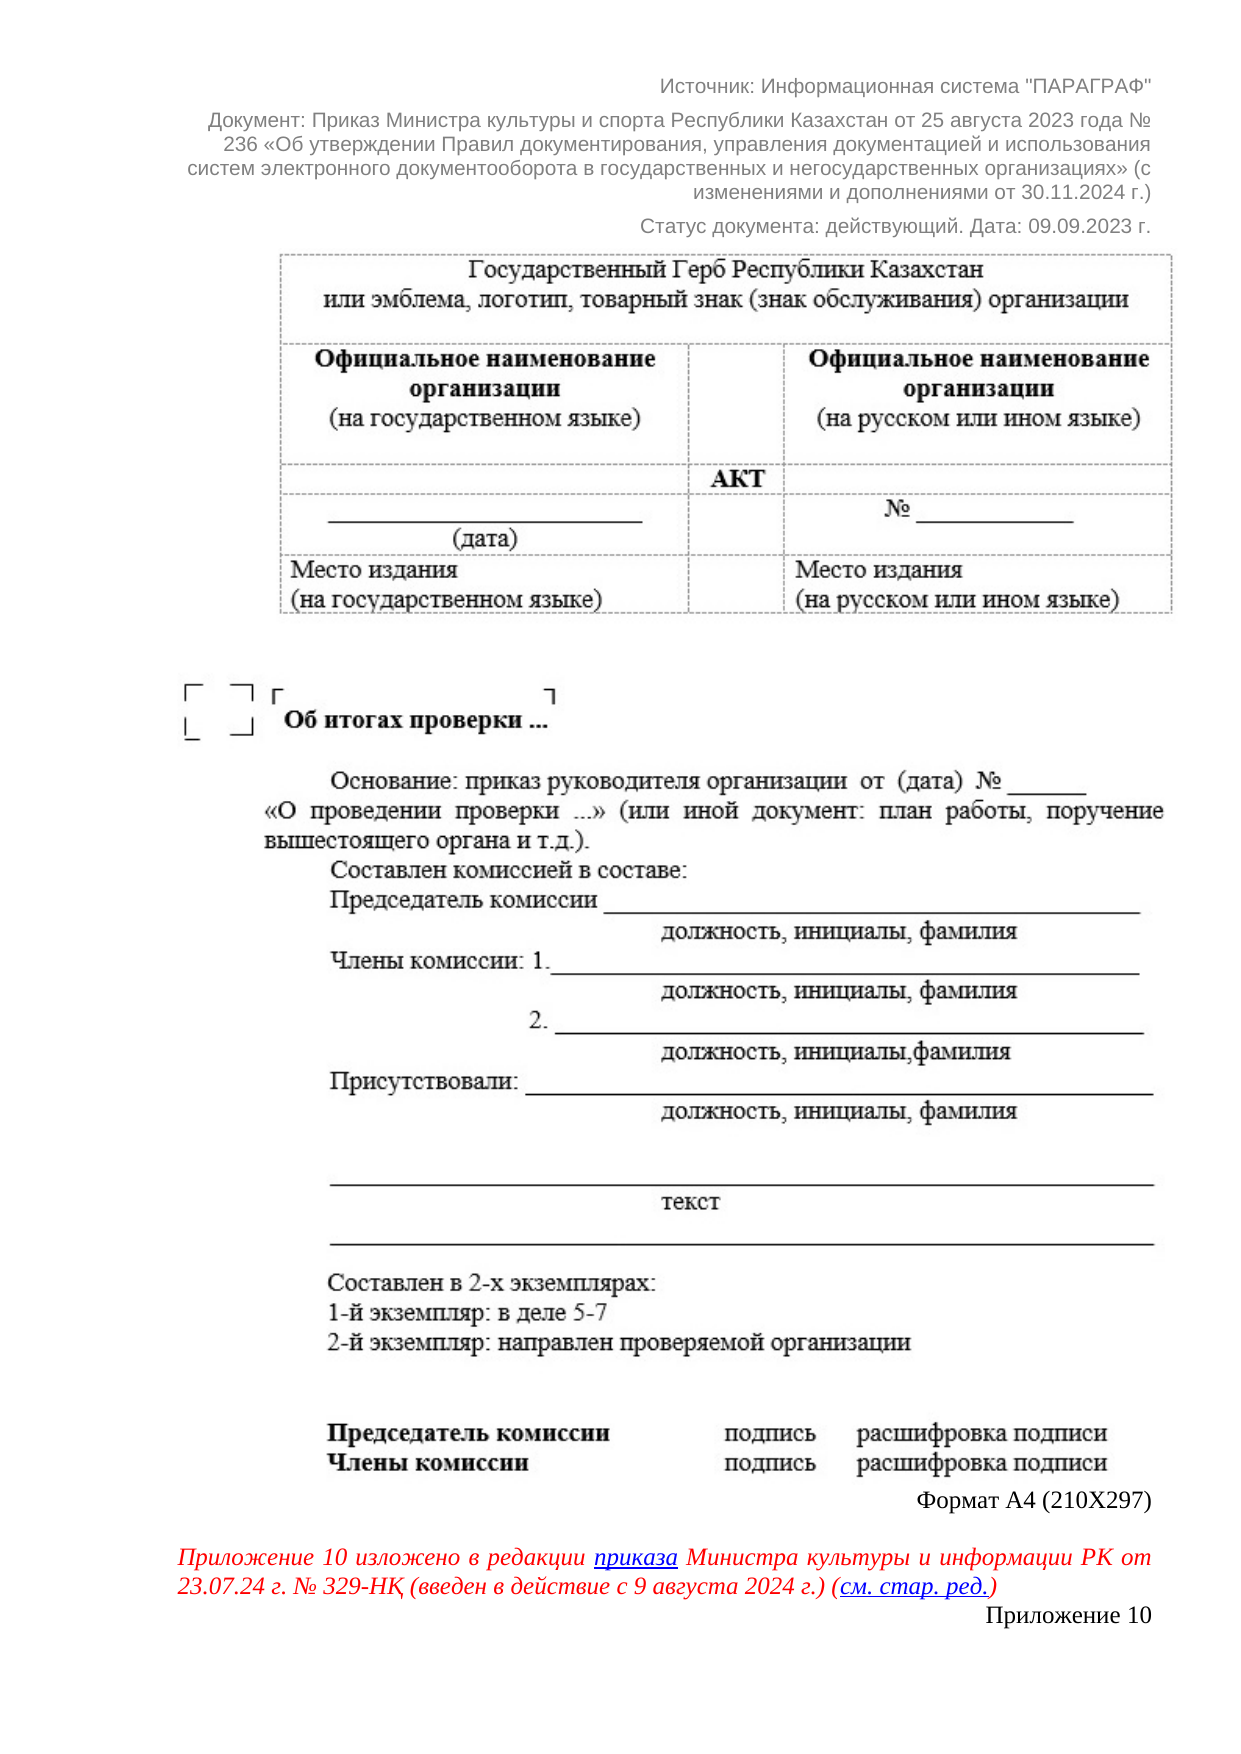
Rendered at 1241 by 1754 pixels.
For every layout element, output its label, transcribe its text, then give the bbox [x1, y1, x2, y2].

text Приложение 10 [177, 1600, 1152, 1628]
text Приложение 10 изложено в редакции приказа Министра культуры и информации РК от 23.07.24 г. № 329-НҚ (введен в действие с 9 августа 2024 г.) (см. стар. ред.) [177, 1542, 1152, 1600]
text Формат А4 (210Х297) [177, 1485, 1152, 1513]
picture [177, 248, 1182, 1485]
